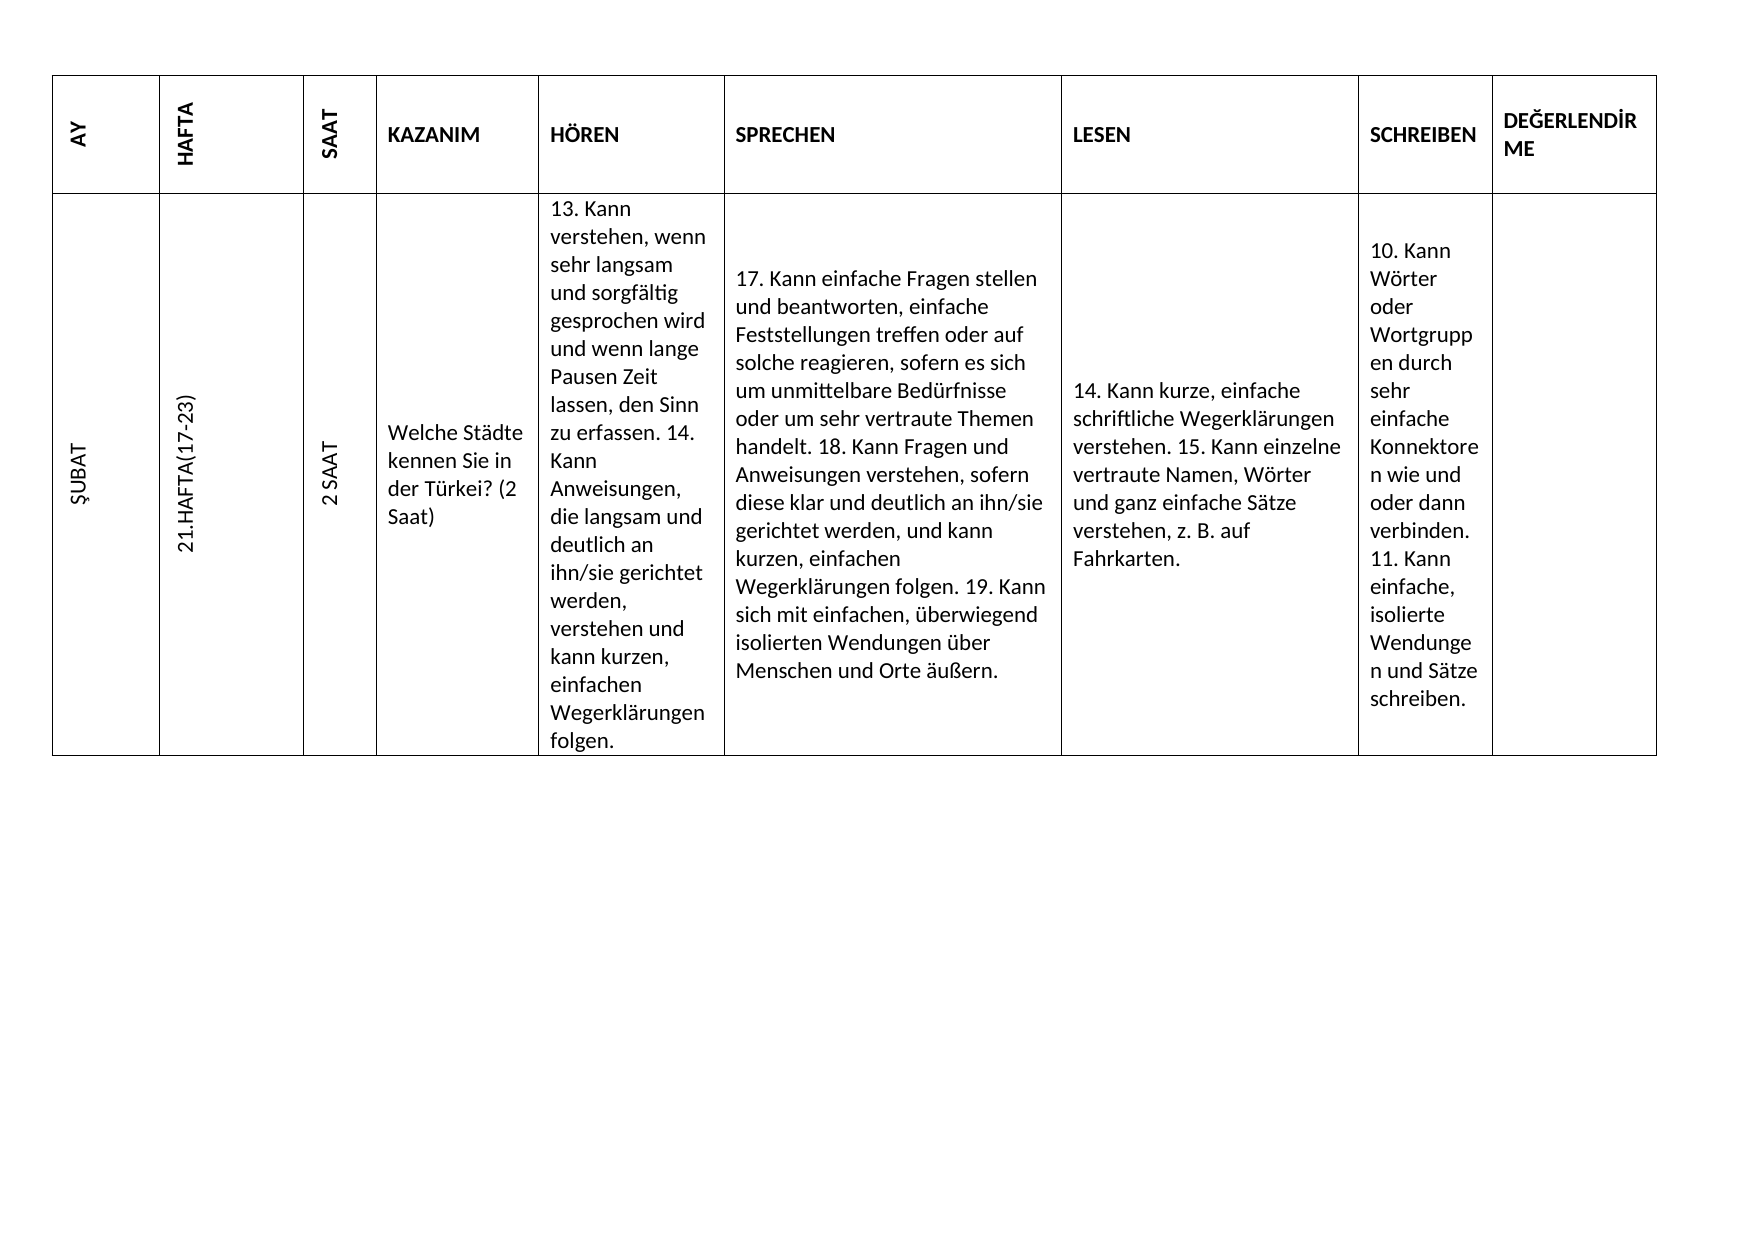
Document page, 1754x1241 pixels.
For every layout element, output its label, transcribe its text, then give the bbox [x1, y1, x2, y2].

table_header SPRECHEN [725, 76, 1061, 193]
table_header DEĞERLENDİRME [1493, 76, 1656, 193]
table_header AY [53, 76, 159, 193]
table_header SAAT [304, 76, 376, 193]
table_header KAZANIM [377, 76, 538, 193]
table_header HÖREN [539, 76, 724, 193]
table_cell 10. Kann Wörter oder Wortgruppen durch sehr einfache Konnektoren wie und oder dann verbinden. 11. Kann einfache, isolierte Wendungen und Sätze schreiben. [1359, 194, 1492, 754]
table_cell 17. Kann einfache Fragen stellen und beantworten, einfache Feststellungen treffen oder auf solche reagieren, sofern es sich um unmittelbare Bedürfnisse oder um sehr vertraute Themen handelt. 18. Kann Fragen und Anweisungen verstehen, sofern diese klar und deutlich an ihn/sie gerichtet werden, und kann kurzen, einfachen Wegerklärungen folgen. 19. Kann sich mit einfachen, überwiegend isolierten Wendungen über Menschen und Orte äußern. [725, 194, 1061, 754]
table_cell 21.HAFTA(17-23) [160, 194, 303, 754]
table_cell [1493, 194, 1656, 754]
table_header LESEN [1062, 76, 1358, 193]
table_header HAFTA [160, 76, 303, 193]
table_cell Welche Städte kennen Sie in der Türkei? (2 Saat) [377, 194, 538, 754]
table_cell 2 SAAT [304, 194, 376, 754]
table_cell 13. Kann verstehen, wenn sehr langsam und sorgfältig gesprochen wird und wenn lange Pausen Zeit lassen, den Sinn zu erfassen. 14. Kann Anweisungen, die langsam und deutlich an ihn/sie gerichtet werden, verstehen und kann kurzen, einfachen Wegerklärungen folgen. [539, 194, 724, 754]
table_cell 14. Kann kurze, einfache schriftliche Wegerklärungen verstehen. 15. Kann einzelne vertraute Namen, Wörter und ganz einfache Sätze verstehen, z. B. auf Fahrkarten. [1062, 194, 1358, 754]
table_header SCHREIBEN [1359, 76, 1492, 193]
table_cell ŞUBAT [53, 194, 159, 754]
